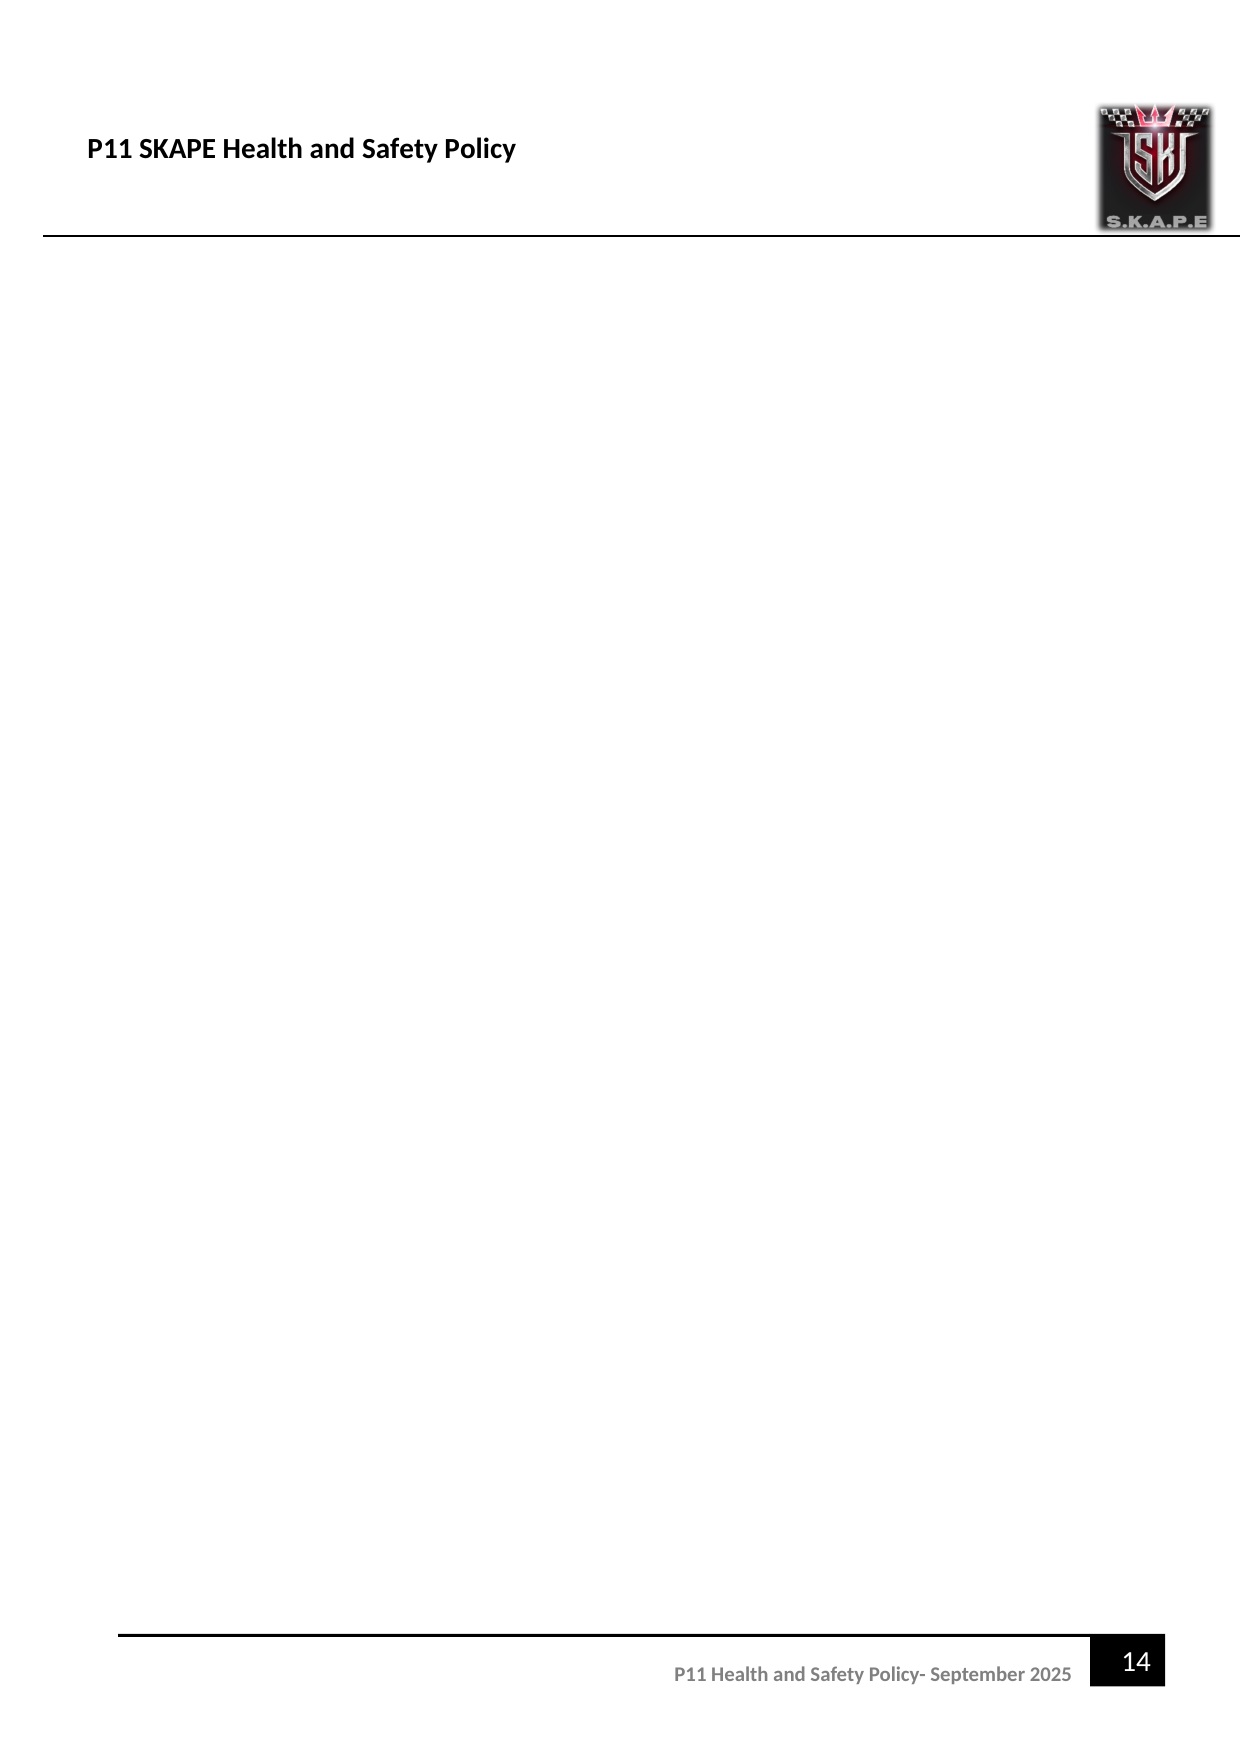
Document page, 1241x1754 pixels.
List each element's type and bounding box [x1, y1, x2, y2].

picture [1103, 111, 1207, 226]
